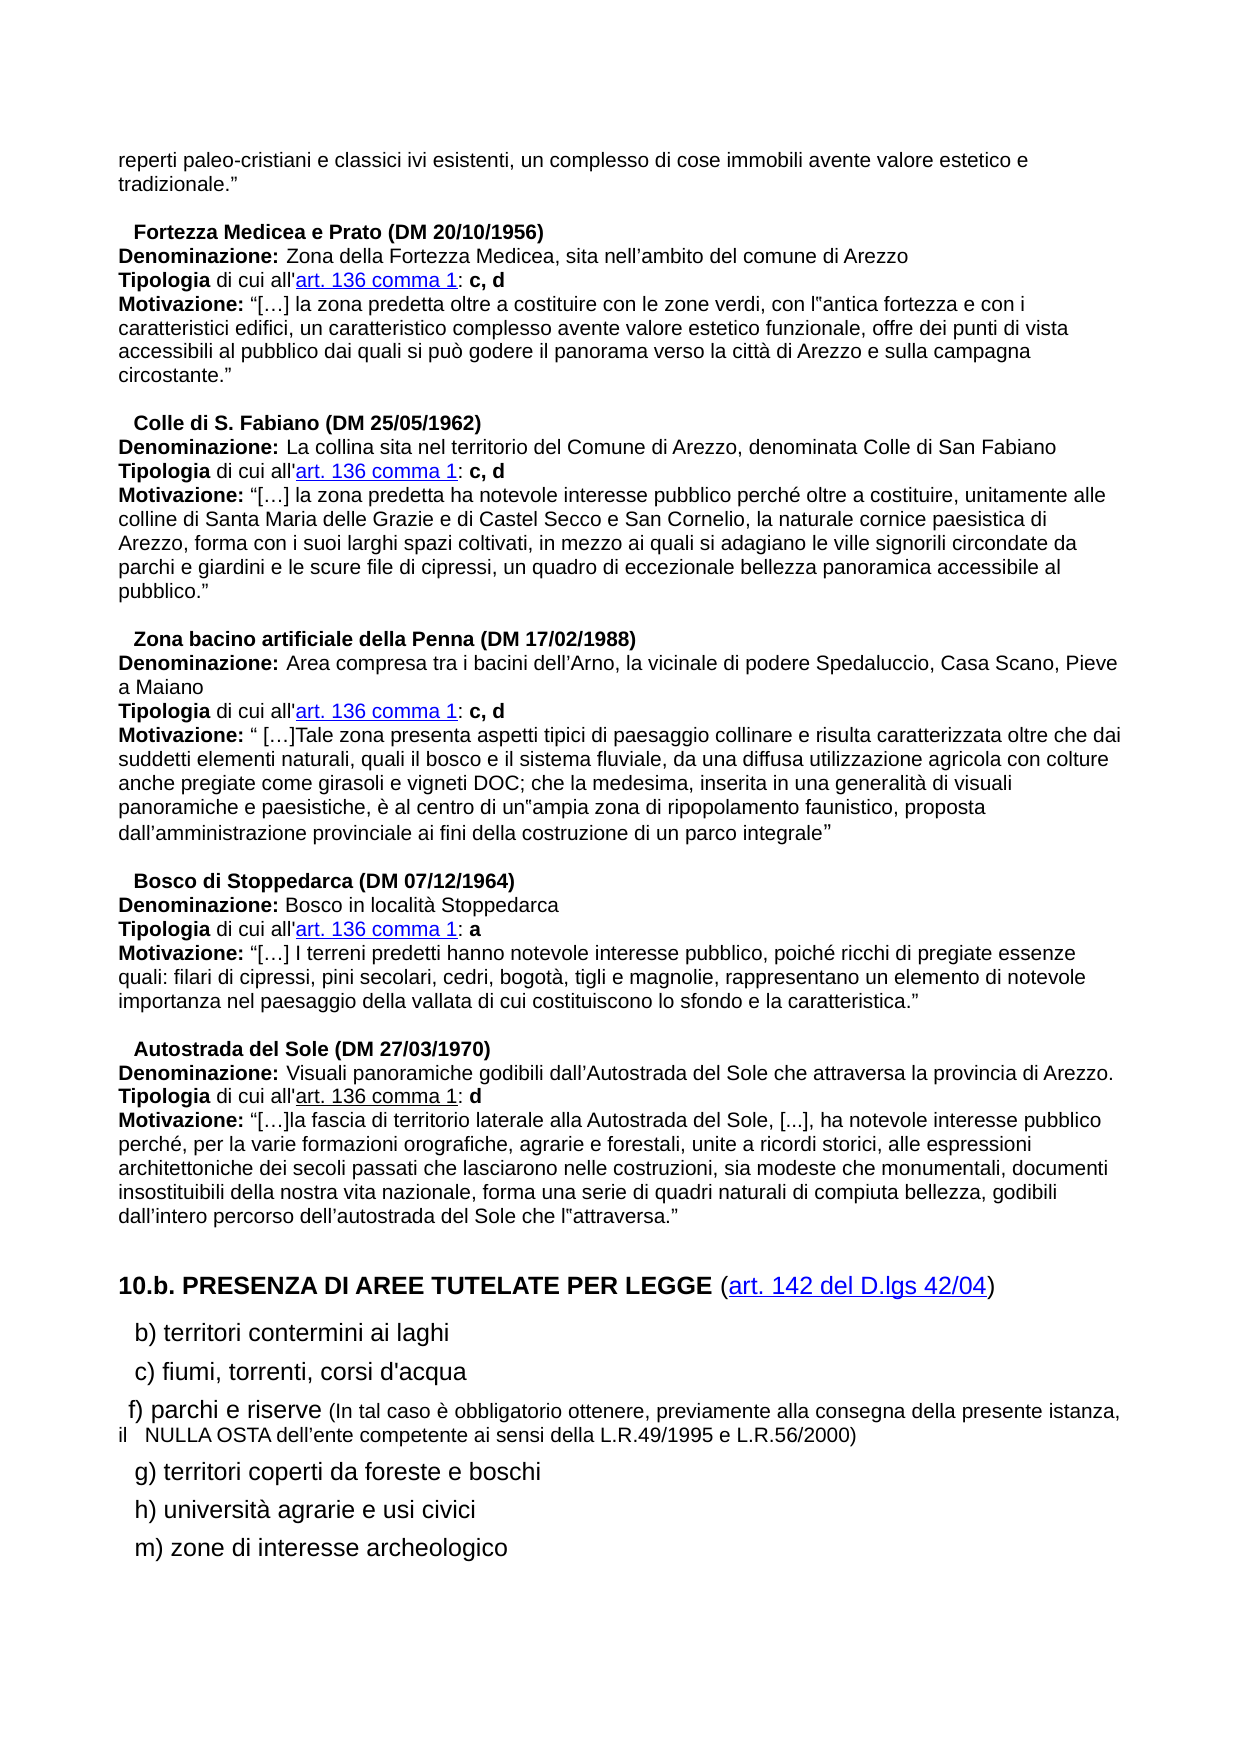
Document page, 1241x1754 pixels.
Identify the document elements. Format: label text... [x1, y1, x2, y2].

text Denominazione: Zona della Fortezza Medicea, sita nell’ambito del comune di Arezzo [118, 243, 1122, 267]
text Tipologia di cui all'art. 136 comma 1: d [118, 1084, 1122, 1108]
text m) zone di interesse archeologico [118, 1533, 1122, 1562]
text Colle di S. Fabiano (DM 25/05/1962) [118, 411, 1122, 435]
text Tipologia di cui all'art. 136 comma 1: c, d [118, 459, 1122, 483]
text Denominazione: Bosco in località Stoppedarca [118, 893, 1122, 917]
text f) parchi e riserve (In tal caso è obbligatorio ottenere, previamente alla consegna della presente istanza, il NULLA OSTA dell’ente competente ai sensi della L.R.49/1995 e L.R.56/2000) [118, 1394, 1122, 1447]
text c) fiumi, torrenti, corsi d'acqua [118, 1356, 1122, 1385]
text Bosco di Stoppedarca (DM 07/12/1964) [118, 869, 1122, 893]
text Denominazione: La collina sita nel territorio del Comune di Arezzo, denominata Colle di San Fabiano [118, 435, 1122, 459]
text Tipologia di cui all'art. 136 comma 1: c, d [118, 267, 1122, 291]
text g) territori coperti da foreste e boschi [118, 1457, 1122, 1485]
text Motivazione: “[…] la zona predetta oltre a costituire con le zone verdi, con l‟antica fortezza e con i caratteristici edifici, un caratteristico complesso avente valore estetico funzionale, offre dei punti di vista accessibili al pubblico dai quali si può godere il panorama verso la città di Arezzo e sulla campagna circostante.” [118, 291, 1122, 387]
text Motivazione: “ […]Tale zona presenta aspetti tipici di paesaggio collinare e risulta caratterizzata oltre che dai suddetti elementi naturali, quali il bosco e il sistema fluviale, da una diffusa utilizzazione agricola con colture anche pregiate come girasoli e vigneti DOC; che la medesima, inserita in una generalità di visuali panoramiche e paesistiche, è al centro di un‟ampia zona di ripopolamento faunistico, proposta dall’amministrazione provinciale ai fini della costruzione di un parco integrale” [118, 723, 1122, 845]
text Motivazione: “[…] la zona predetta ha notevole interesse pubblico perché oltre a costituire, unitamente alle colline di Santa Maria delle Grazie e di Castel Secco e San Cornelio, la naturale cornice paesistica di Arezzo, forma con i suoi larghi spazi coltivati, in mezzo ai quali si adagiano le ville signorili circondate da parchi e giardini e le scure file di cipressi, un quadro di eccezionale bellezza panoramica accessibile al pubblico.” [118, 483, 1122, 603]
text Tipologia di cui all'art. 136 comma 1: a [118, 917, 1122, 941]
text 10.b. PRESENZA DI AREE TUTELATE PER LEGGE (art. 142 del D.lgs 42/04) [118, 1271, 1122, 1299]
text Denominazione: Area compresa tra i bacini dell’Arno, la vicinale di podere Spedaluccio, Casa Scano, Pieve a Maiano [118, 651, 1122, 699]
text b) territori contermini ai laghi [118, 1318, 1122, 1347]
text Motivazione: “[…] I terreni predetti hanno notevole interesse pubblico, poiché ricchi di pregiate essenze quali: filari di cipressi, pini secolari, cedri, bogotà, tigli e magnolie, rappresentano un elemento di notevole importanza nel paesaggio della vallata di cui costituiscono lo sfondo e la caratteristica.” [118, 941, 1122, 1012]
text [118, 148, 1122, 196]
text Denominazione: Visuali panoramiche godibili dall’Autostrada del Sole che attraversa la provincia di Arezzo. [118, 1060, 1122, 1084]
text Tipologia di cui all'art. 136 comma 1: c, d [118, 699, 1122, 723]
text Motivazione: “[…]la fascia di territorio laterale alla Autostrada del Sole, [...], ha notevole interesse pubblico perché, per la varie formazioni orografiche, agrarie e forestali, unite a ricordi storici, alle espressioni architettoniche dei secoli passati che lasciarono nelle costruzioni, sia modeste che monumentali, documenti insostituibili della nostra vita nazionale, forma una serie di quadri naturali di compiuta bellezza, godibili dall’intero percorso dell’autostrada del Sole che l‟attraversa.” [118, 1108, 1122, 1228]
text Autostrada del Sole (DM 27/03/1970) [118, 1036, 1122, 1060]
text h) università agrarie e usi civici [118, 1495, 1122, 1523]
text Fortezza Medicea e Prato (DM 20/10/1956) [118, 219, 1122, 243]
text Zona bacino artificiale della Penna (DM 17/02/1988) [118, 627, 1122, 651]
